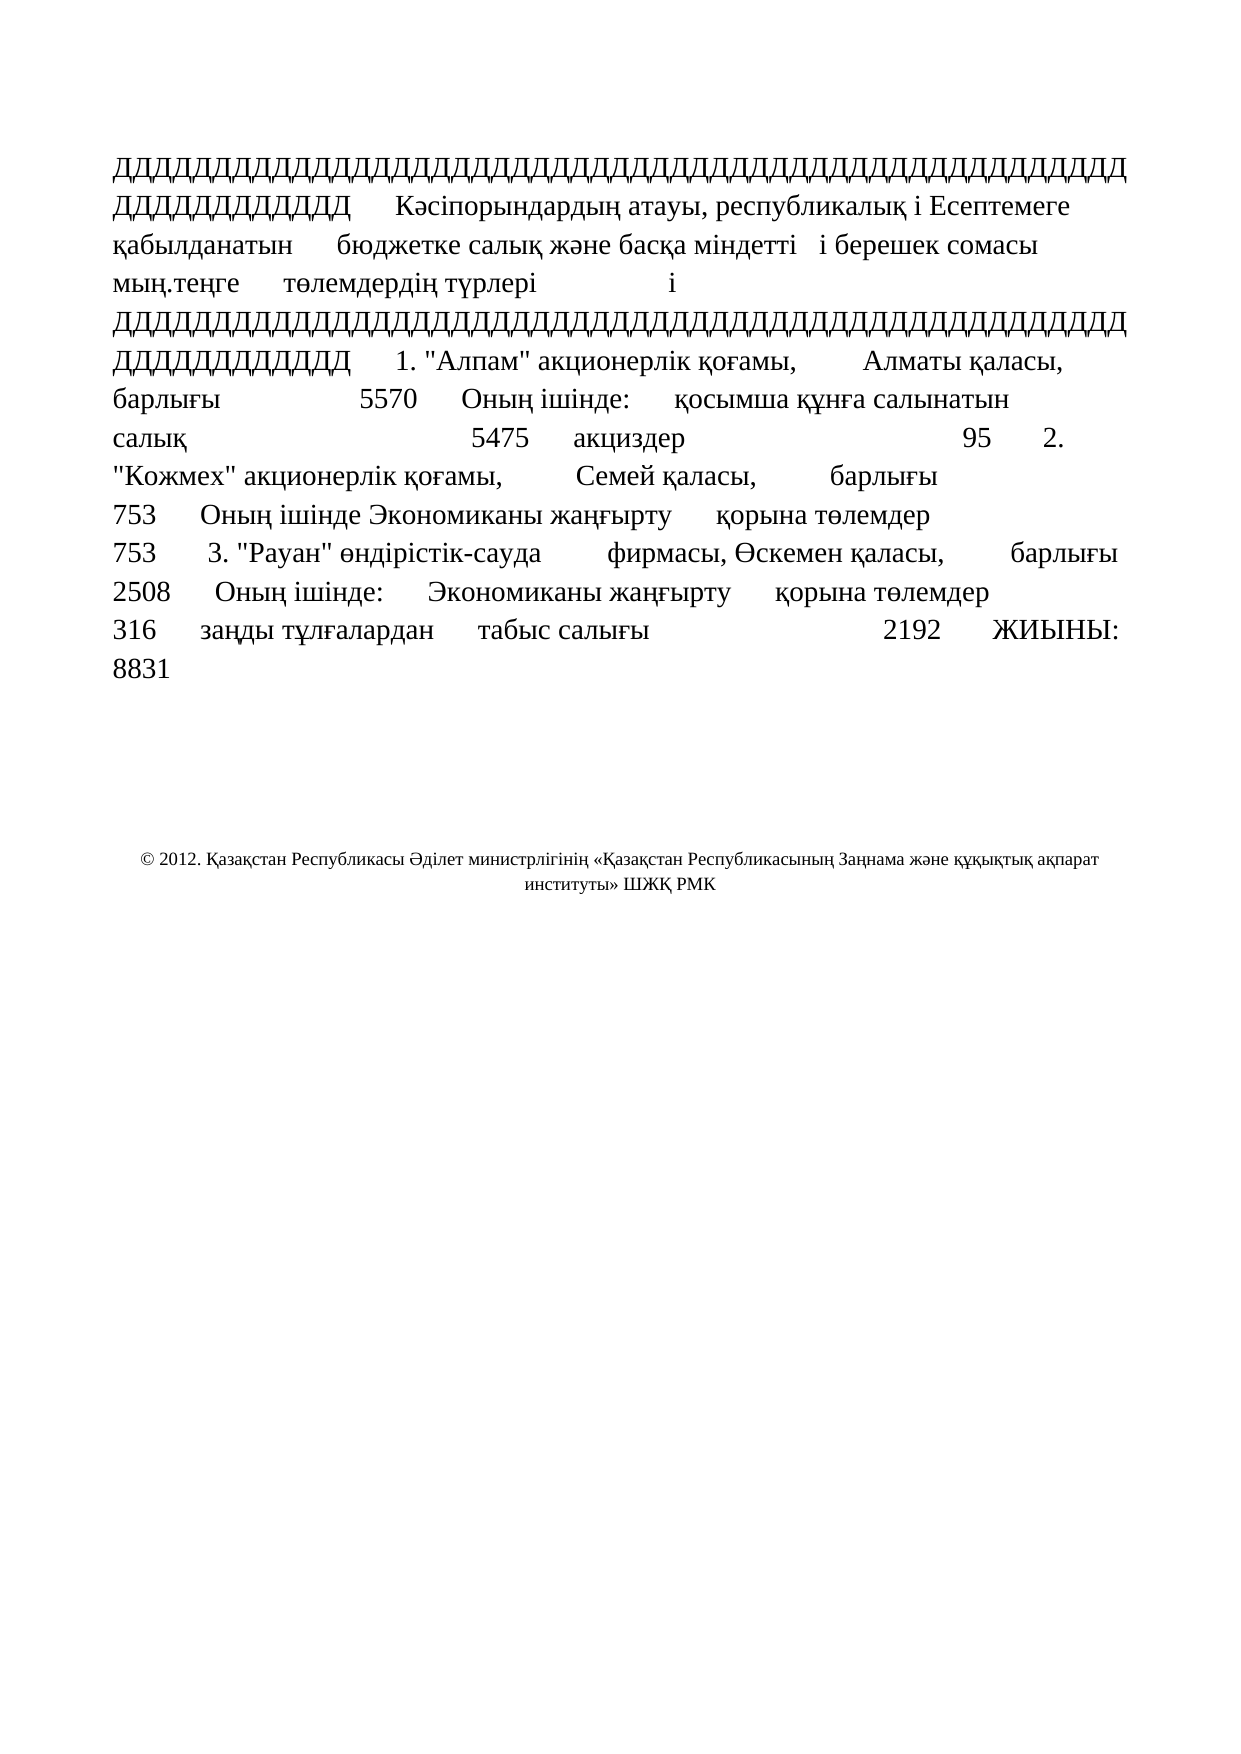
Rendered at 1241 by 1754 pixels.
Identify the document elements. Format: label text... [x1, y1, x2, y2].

text © 2012. Қазақстан Республикасы Әділет министрлігінің «Қазақстан Республикасының Заңнама және құқықтық ақпарат институты» ШЖҚ РМК [112, 848, 1128, 894]
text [112, 150, 1128, 684]
